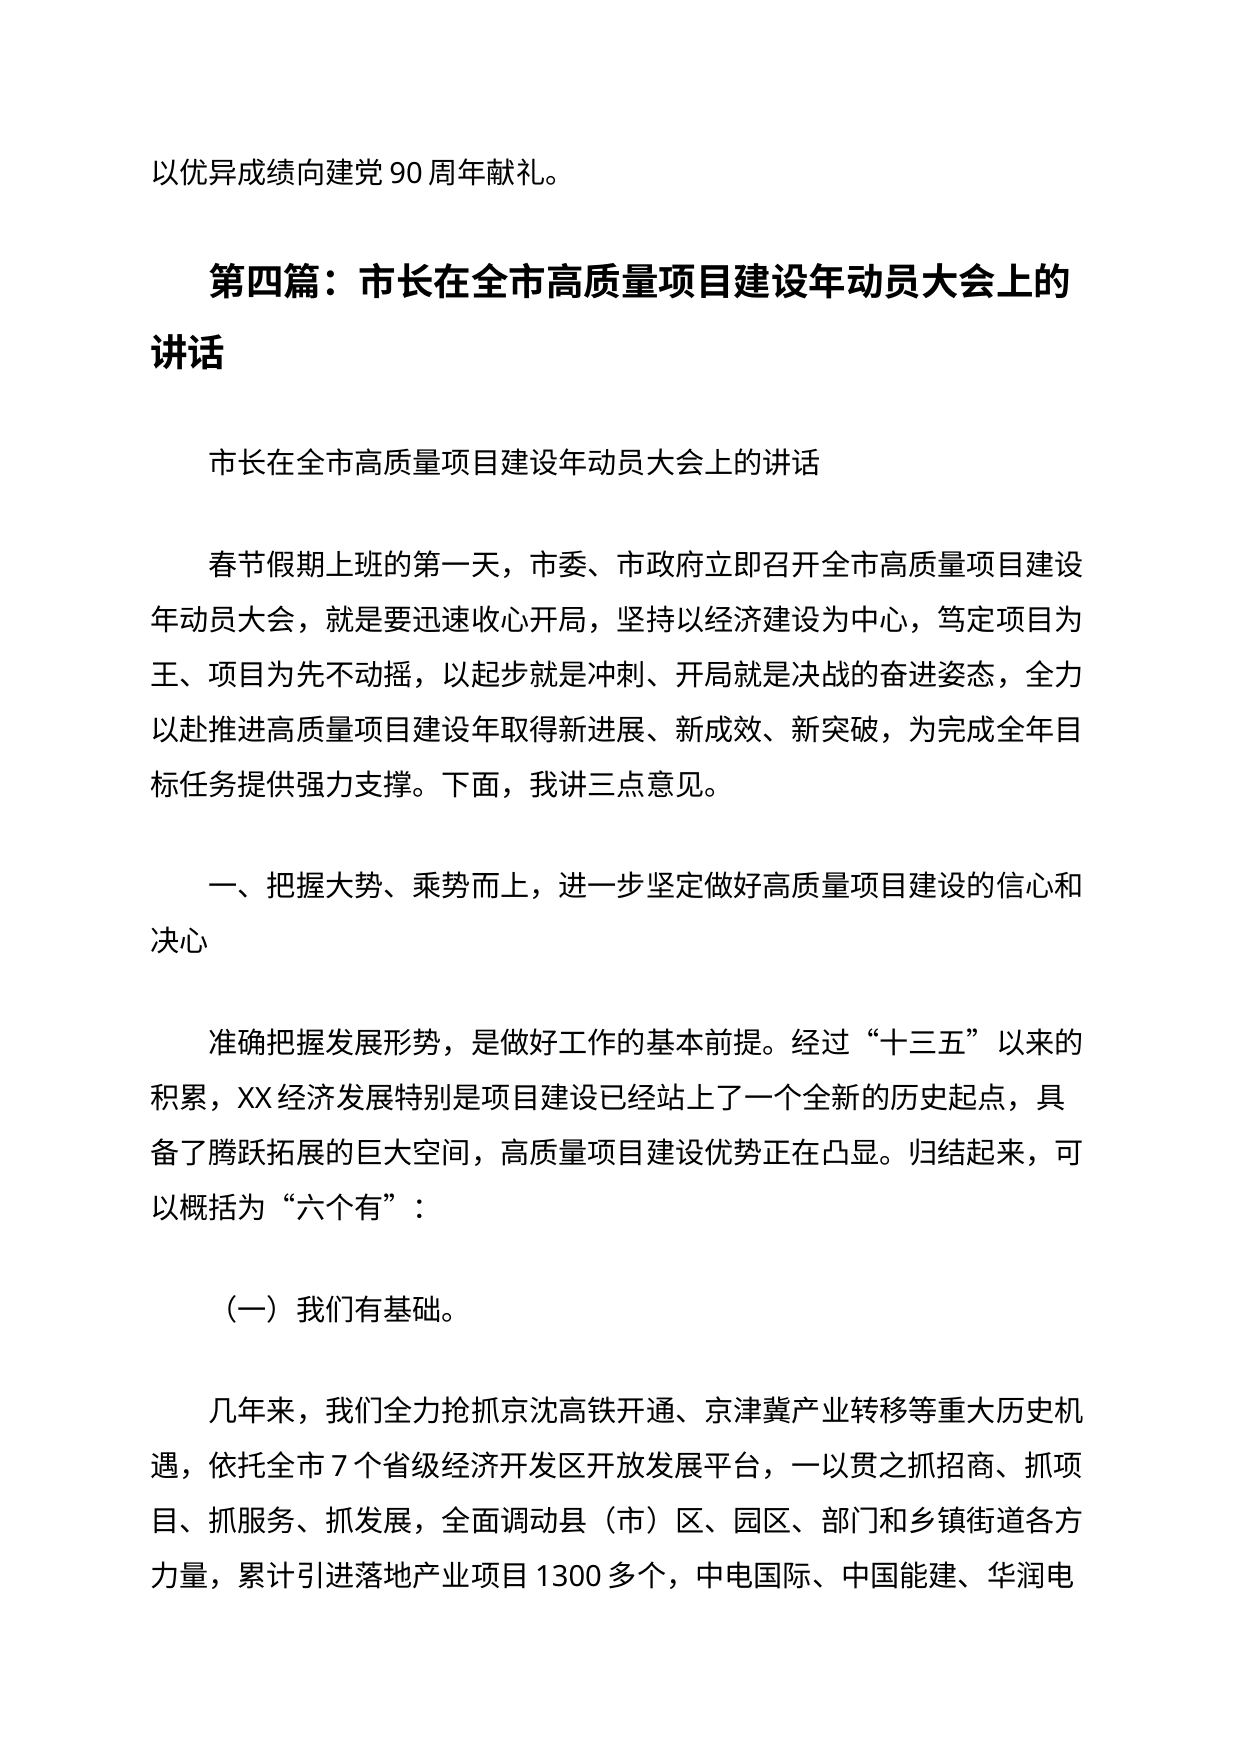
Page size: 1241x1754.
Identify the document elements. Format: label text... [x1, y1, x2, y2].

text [150, 1388, 1090, 1595]
text （一）我们有基础。 [150, 1286, 1090, 1328]
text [150, 150, 1090, 192]
text 春节假期上班的第一天，市委、市政府立即召开全市高质量项目建设年动员大会，就是要迅速收心开局，坚持以经济建设为中心，笃定项目为王、项目为先不动摇，以起步就是冲刺、开局就是决战的奋进姿态，全力以赴推进高质量项目建设年取得新进展、新成效、新突破，为完成全年目标任务提供强力支撑。下面，我讲三点意见。 [150, 542, 1090, 803]
text 一、把握大势、乘势而上，进一步坚定做好高质量项目建设的信心和决心 [150, 863, 1090, 960]
text 市长在全市高质量项目建设年动员大会上的讲话 [150, 440, 1090, 482]
text 准确把握发展形势，是做好工作的基本前提。经过“十三五”以来的积累，XX经济发展特别是项目建设已经站上了一个全新的历史起点，具备了腾跃拓展的巨大空间，高质量项目建设优势正在凸显。归结起来，可以概括为“六个有”： [150, 1020, 1090, 1227]
text 第四篇：市长在全市高质量项目建设年动员大会上的讲话 [150, 252, 1090, 377]
